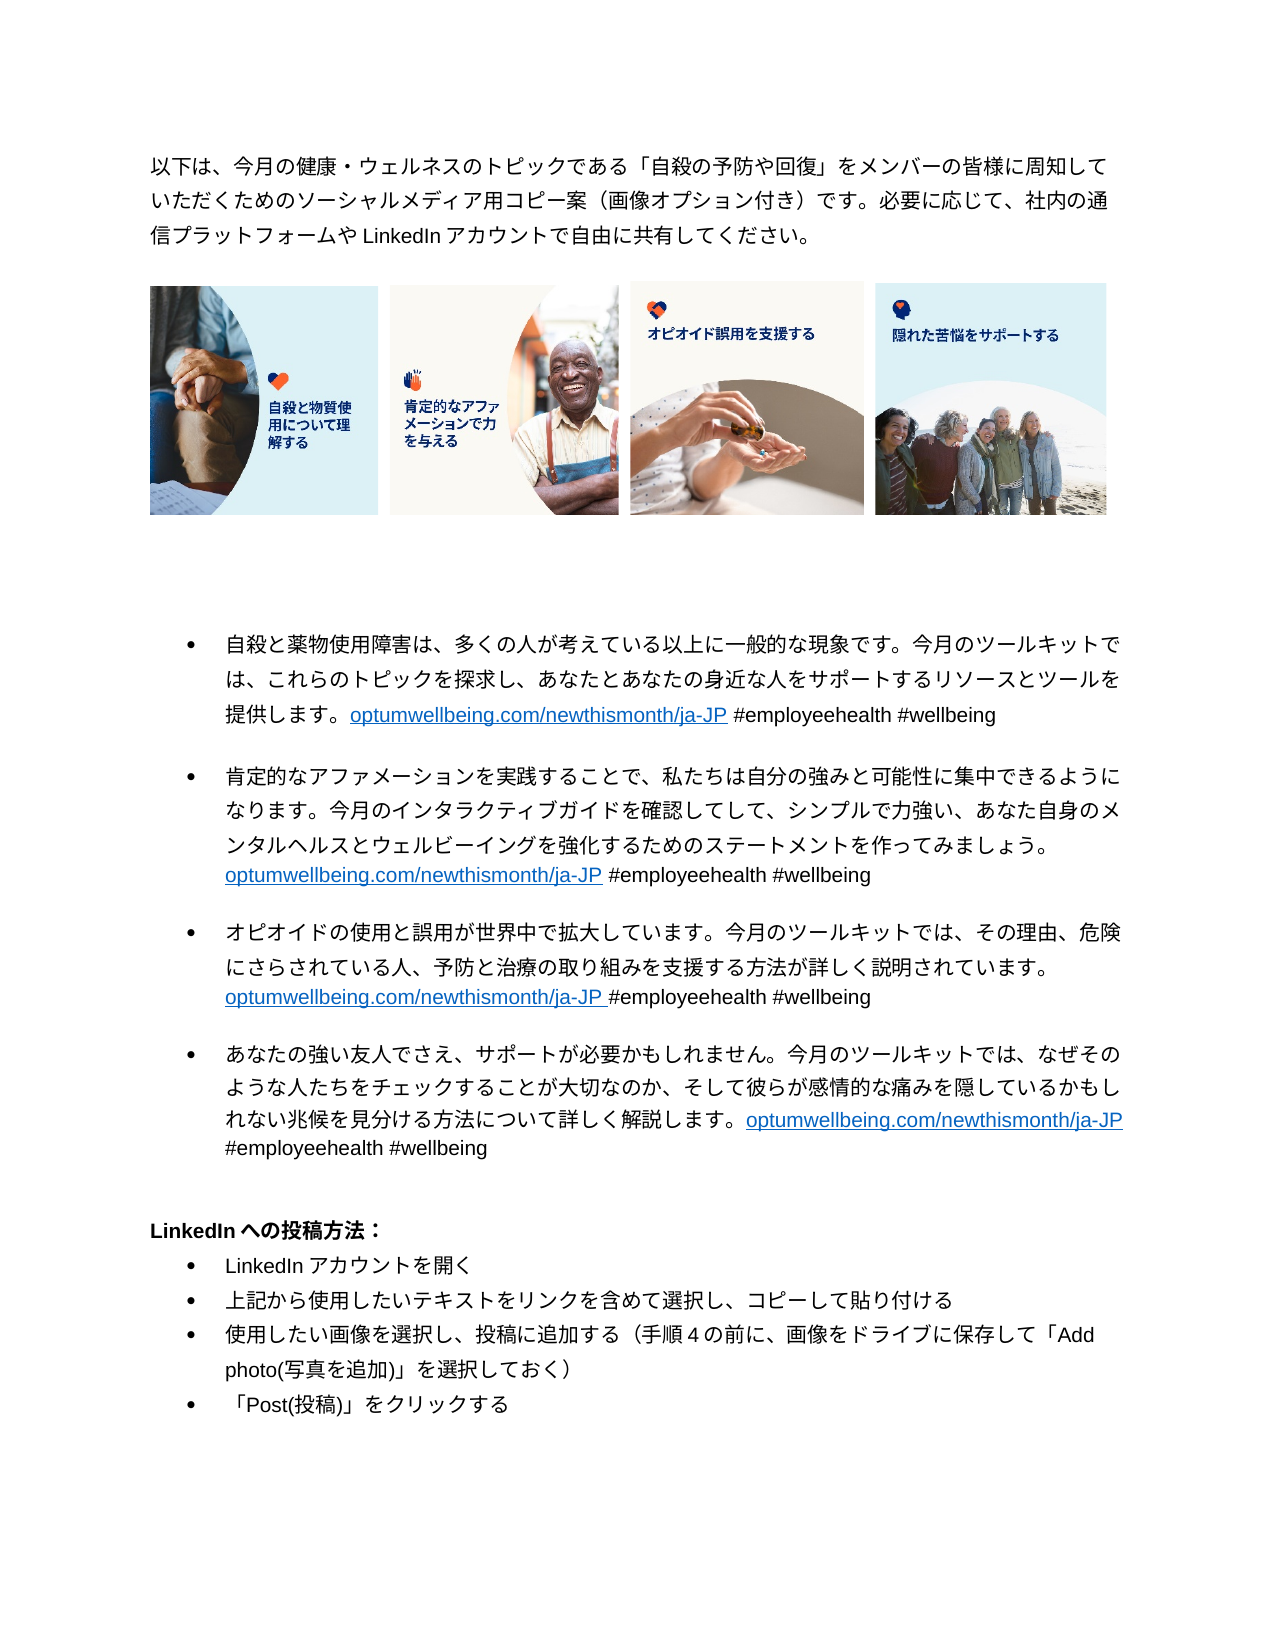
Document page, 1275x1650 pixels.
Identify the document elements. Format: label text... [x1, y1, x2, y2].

picture [875, 283, 1107, 515]
picture [389, 285, 619, 515]
text LinkedInへの投稿方法： [150, 1215, 1125, 1245]
picture [630, 281, 864, 515]
list 使用したい画像を選択し、投稿に追加する（手順4の前に、画像をドライブに保存して「Add photo(写真を追加)」を選択しておく） [187, 1319, 1125, 1384]
list 自殺と薬物使用障害は、多くの人が考えている以上に一般的な現象です。今月のツールキットでは、これらのトピックを探求し、あなたとあなたの身近な人をサポートするリソースとツールを提供します。optumwellbeing.com/newthismonth/ja-JP #employeehealth #wellbeing [187, 628, 1125, 728]
list LinkedInアカウントを開く [187, 1249, 1125, 1279]
list あなたの強い友人でさえ、サポートが必要かもしれません。今月のツールキットでは、なぜそのような人たちをチェックすることが大切なのか、そして彼らが感情的な痛みを隠しているかもしれない兆候を見分ける方法について詳しく解説します。optumwellbeing.com/newthismonth/ja-JP #employeehealth #wellbeing [187, 1038, 1125, 1159]
picture [150, 286, 379, 515]
list 肯定的なアファメーションを実践することで、私たちは自分の強みと可能性に集中できるようになります。今月のインタラクティブガイドを確認してして、シンプルで力強い、あなた自身のメンタルヘルスとウェルビーイングを強化するためのステートメントを作ってみましょう。 optumwellbeing.com/newthismonth/ja-JP #employeehealth #wellbeing [187, 760, 1125, 887]
text 以下は、今月の健康・ウェルネスのトピックである「自殺の予防や回復」をメンバーの皆様に周知していただくためのソーシャルメディア用コピー案（画像オプション付き）です。必要に応じて、社内の通信プラットフォームやLinkedInアカウントで自由に共有してください。 [150, 150, 1125, 249]
list オピオイドの使用と誤用が世界中で拡大しています。今月のツールキットでは、その理由、危険にさらされている人、予防と治療の取り組みを支援する方法が詳しく説明されています。optumwellbeing.com/newthismonth/ja-JP #employeehealth #wellbeing [187, 916, 1125, 1009]
list 「Post(投稿)」をクリックする [187, 1388, 1125, 1418]
list 上記から使用したいテキストをリンクを含めて選択し、コピーして貼り付ける [187, 1284, 1125, 1314]
